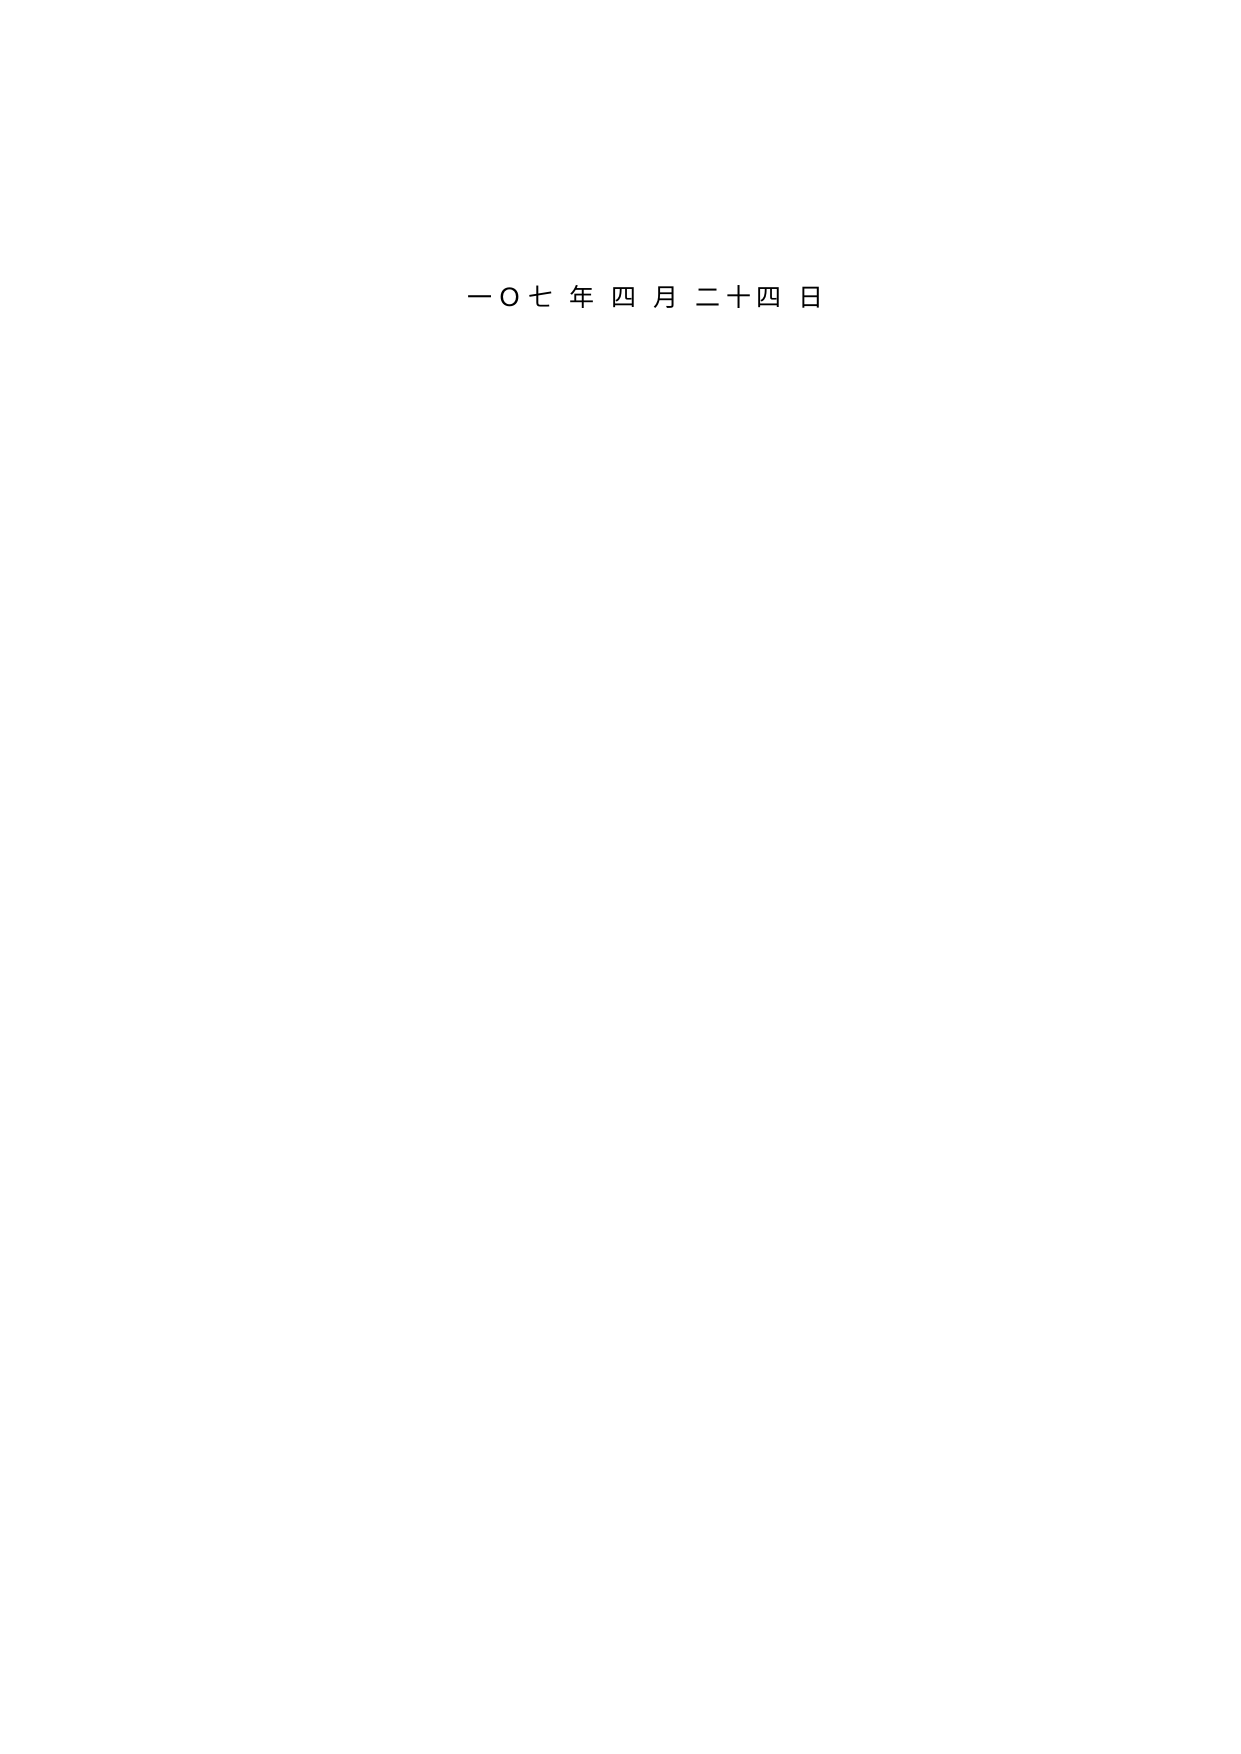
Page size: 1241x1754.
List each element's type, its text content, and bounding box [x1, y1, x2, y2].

list 一 Ｏ 七 年 四 月 二 十 四 日 [237, 277, 1053, 314]
